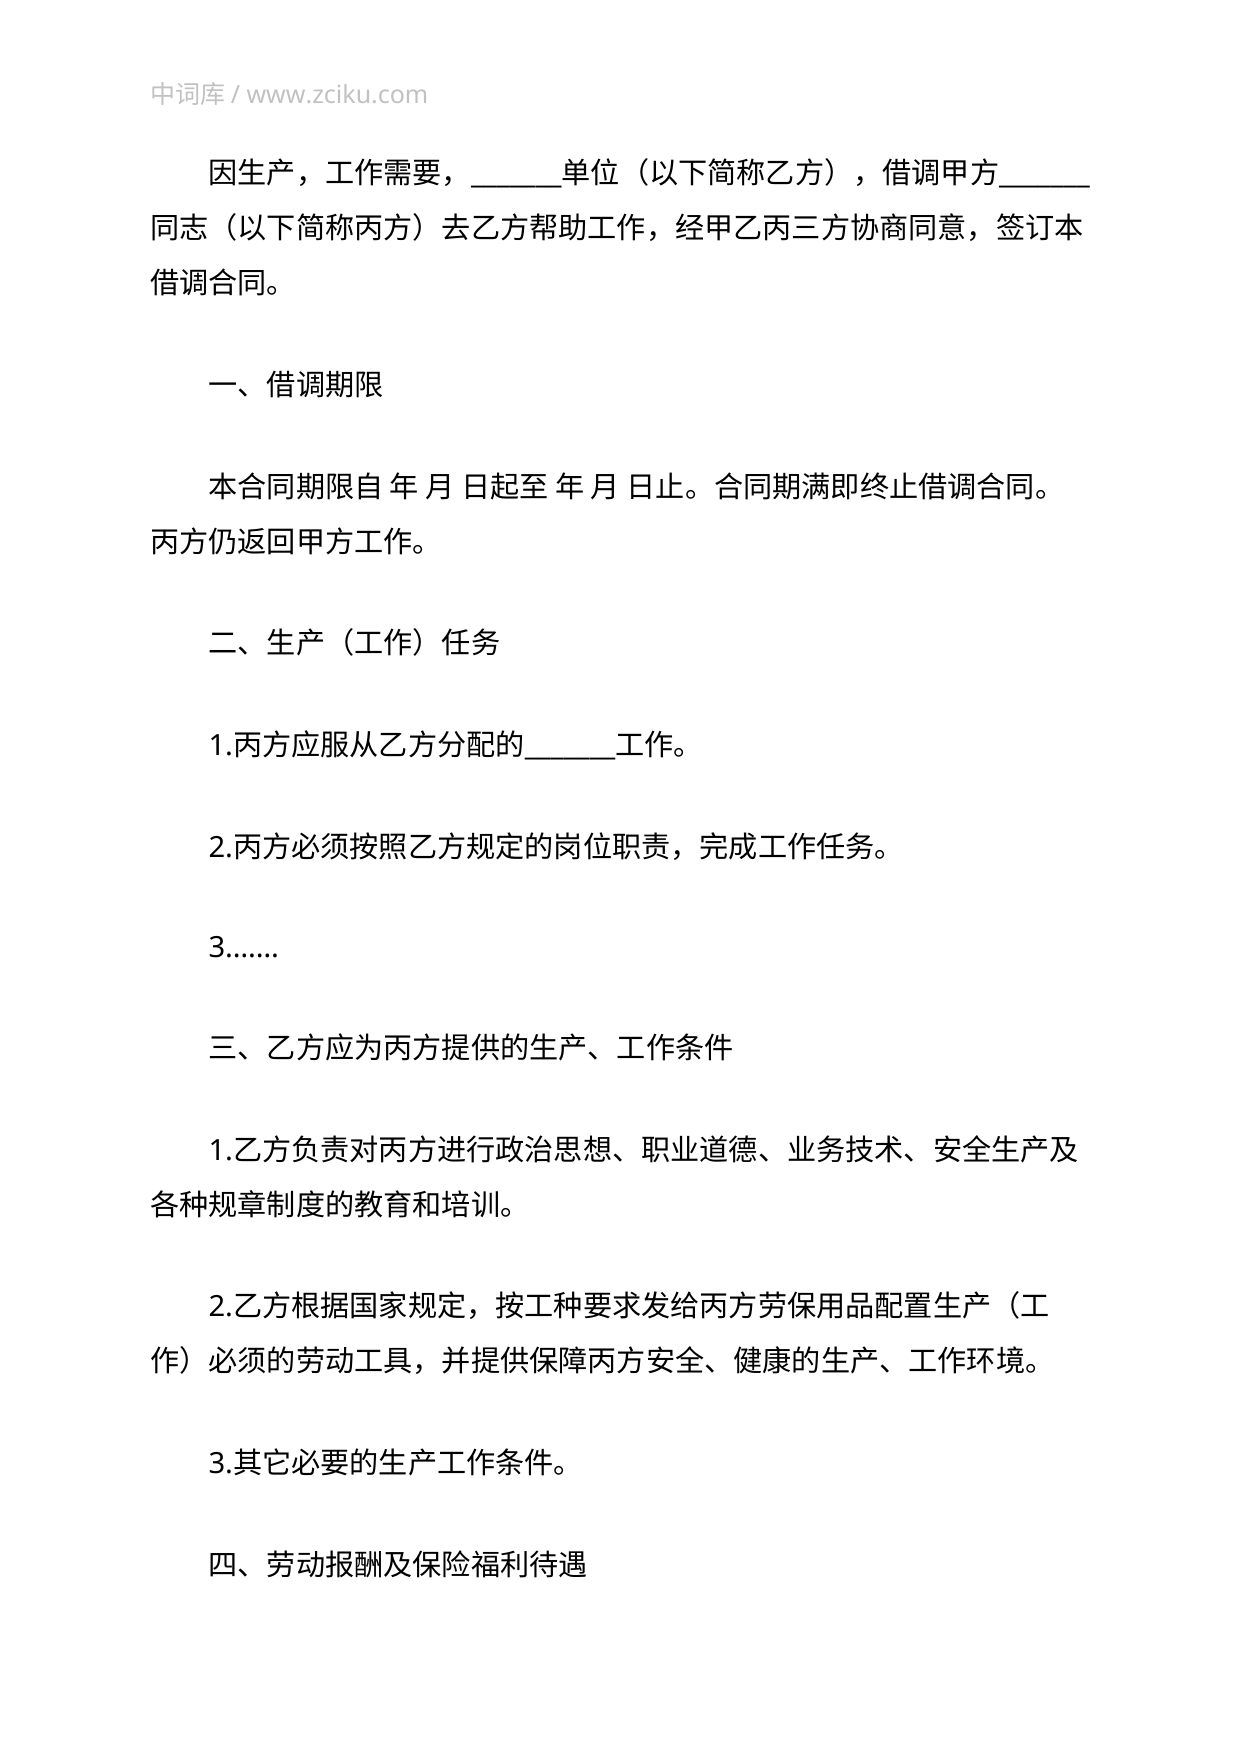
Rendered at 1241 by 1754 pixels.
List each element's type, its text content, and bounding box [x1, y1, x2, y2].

text 1.乙方负责对丙方进行政治思想、职业道德、业务技术、安全生产及各种规章制度的教育和培训。 [150, 1126, 1090, 1223]
text 2.丙方必须按照乙方规定的岗位职责，完成工作任务。 [150, 824, 1090, 866]
text 因生产，工作需要，_______单位（以下简称乙方），借调甲方_______同志（以下简称丙方）去乙方帮助工作，经甲乙丙三方协商同意，签订本借调合同。 [150, 150, 1090, 302]
text 三、乙方应为丙方提供的生产、工作条件 [150, 1024, 1090, 1067]
text 一、借调期限 [150, 362, 1090, 404]
text 二、生产（工作）任务 [150, 620, 1090, 662]
text 四、劳动报酬及保险福利待遇 [150, 1542, 1090, 1584]
text 1.丙方应服从乙方分配的_______工作。 [150, 722, 1090, 764]
text 3.其它必要的生产工作条件。 [150, 1439, 1090, 1482]
text 2.乙方根据国家规定，按工种要求发给丙方劳保用品配置生产（工作）必须的劳动工具，并提供保障丙方安全、健康的生产、工作环境。 [150, 1283, 1090, 1380]
text 本合同期限自 年 月 日起至 年 月 日止。合同期满即终止借调合同。丙方仍返回甲方工作。 [150, 463, 1090, 561]
text 3.…… [150, 926, 1090, 966]
